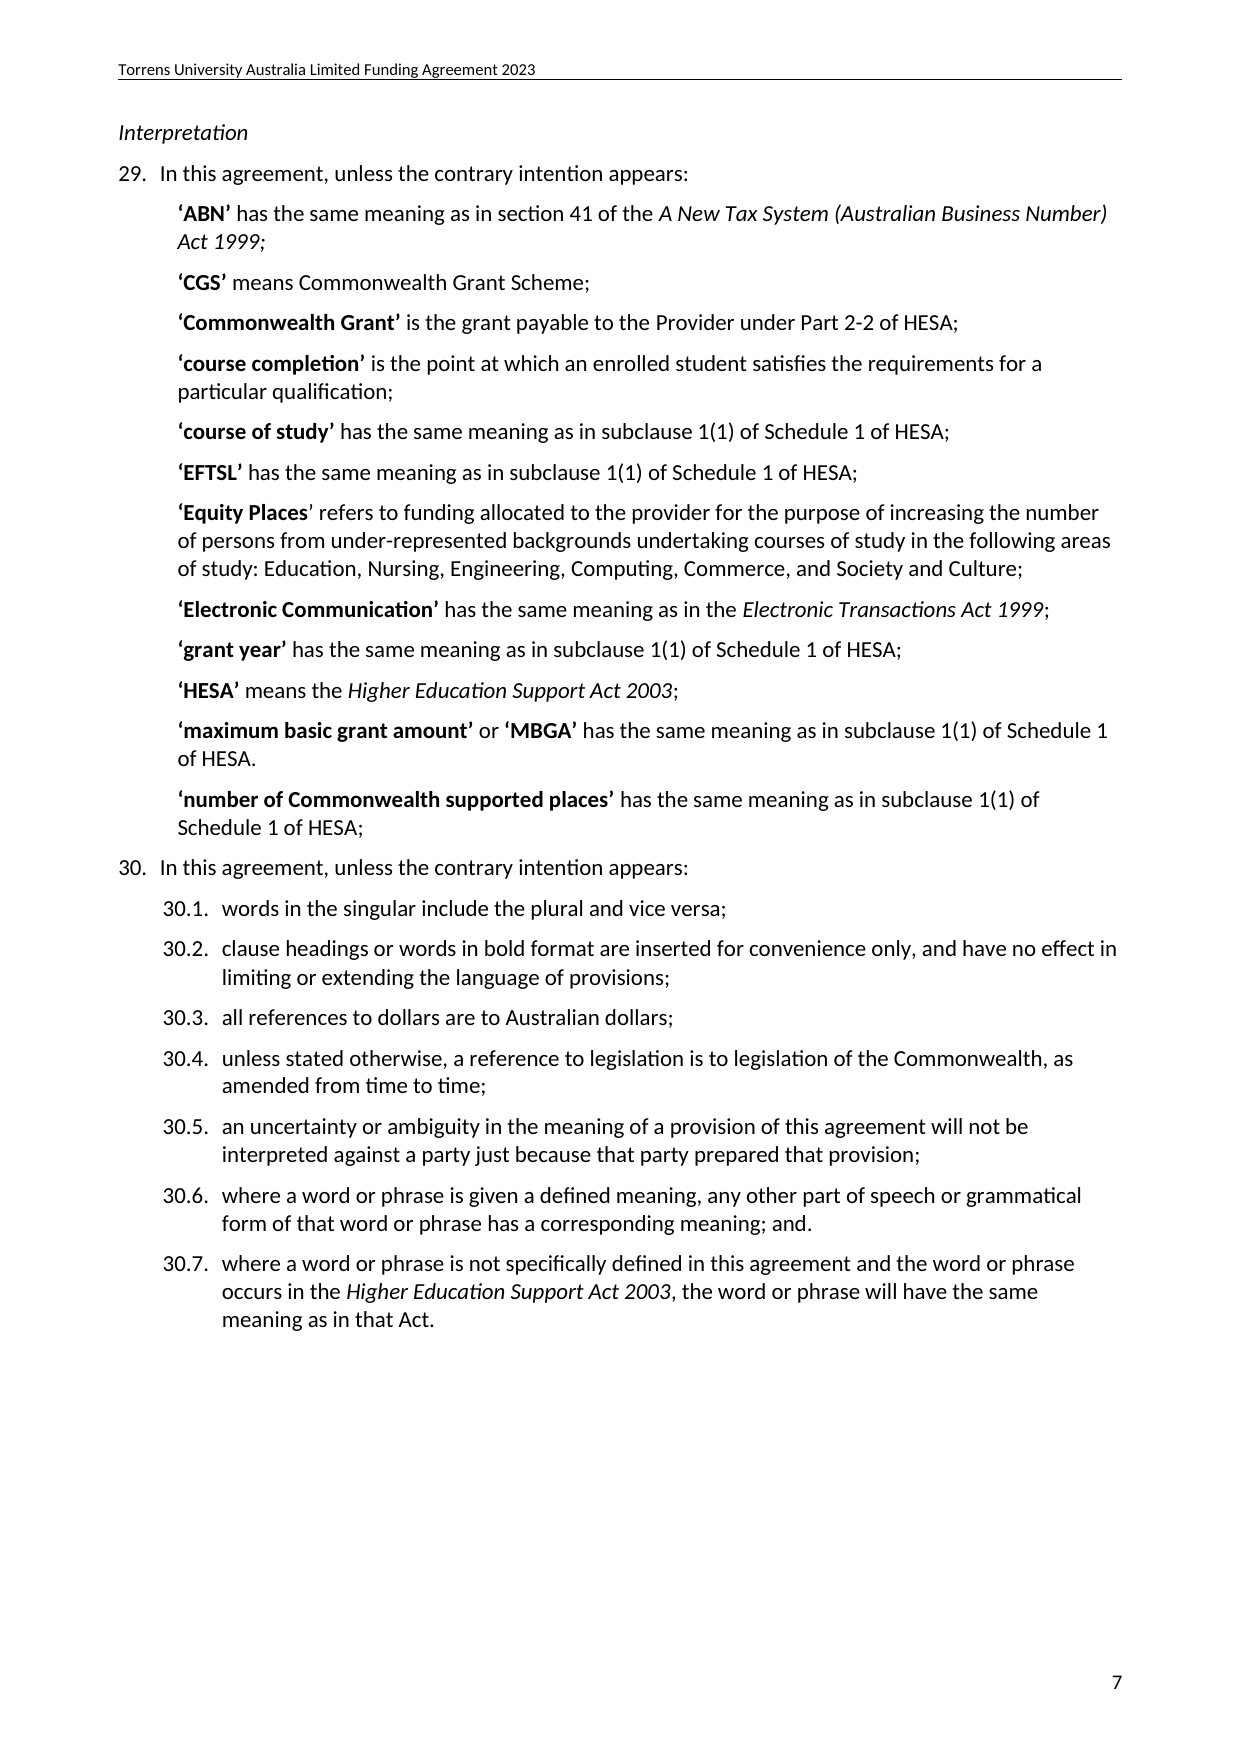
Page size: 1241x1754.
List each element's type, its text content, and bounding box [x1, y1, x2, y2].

text ‘course of study’ has the same meaning as in subclause 1(1) of Schedule 1 of HESA; [177, 417, 1122, 445]
list words in the singular include the plural and vice versa; [162, 894, 1122, 922]
list where a word or phrase is not specifically defined in this agreement and the word or phrase occurs in the Higher Education Support Act 2003, the word or phrase will have the same meaning as in that Act. [162, 1249, 1122, 1333]
text ‘course completion’ is the point at which an enrolled student satisfies the requirements for a particular qualification; [177, 349, 1122, 405]
list an uncertainty or ambiguity in the meaning of a provision of this agreement will not be interpreted against a party just because that party prepared that provision; [162, 1112, 1122, 1168]
text ‘Electronic Communication’ has the same meaning as in the Electronic Transactions Act 1999; [177, 595, 1122, 623]
text ‘HESA’ means the Higher Education Support Act 2003; [177, 676, 1122, 704]
list clause headings or words in bold format are inserted for convenience only, and have no effect in limiting or extending the language of provisions; [162, 934, 1122, 991]
text ‘Commonwealth Grant’ is the grant payable to the Provider under Part 2-2 of HESA; [177, 308, 1122, 336]
text ‘CGS’ means Commonwealth Grant Scheme; [177, 268, 1122, 296]
text Interpretation [118, 118, 1122, 146]
text ‘maximum basic grant amount’ or ‘MBGA’ has the same meaning as in subclause 1(1) of Schedule 1 of HESA. [177, 716, 1122, 772]
list In this agreement, unless the contrary intention appears: [118, 853, 1122, 882]
list unless stated otherwise, a reference to legislation is to legislation of the Commonwealth, as amended from time to time; [162, 1044, 1122, 1100]
text ‘Equity Places’ refers to funding allocated to the provider for the purpose of increasing the number of persons from under-represented backgrounds undertaking courses of study in the following areas of study: Education, Nursing, Engineering, Computing, Commerce, and Society and Culture; [177, 498, 1122, 582]
list all references to dollars are to Australian dollars; [162, 1003, 1122, 1031]
list In this agreement, unless the contrary intention appears: [118, 159, 1122, 187]
text ‘grant year’ has the same meaning as in subclause 1(1) of Schedule 1 of HESA; [177, 635, 1122, 663]
list where a word or phrase is given a defined meaning, any other part of speech or grammatical form of that word or phrase has a corresponding meaning; and. [162, 1181, 1122, 1237]
text ‘EFTSL’ has the same meaning as in subclause 1(1) of Schedule 1 of HESA; [177, 458, 1122, 486]
text ‘number of Commonwealth supported places’ has the same meaning as in subclause 1(1) of Schedule 1 of HESA; [177, 785, 1122, 841]
text ‘ABN’ has the same meaning as in section 41 of the A New Tax System (Australian Business Number) Act 1999; [177, 199, 1122, 255]
